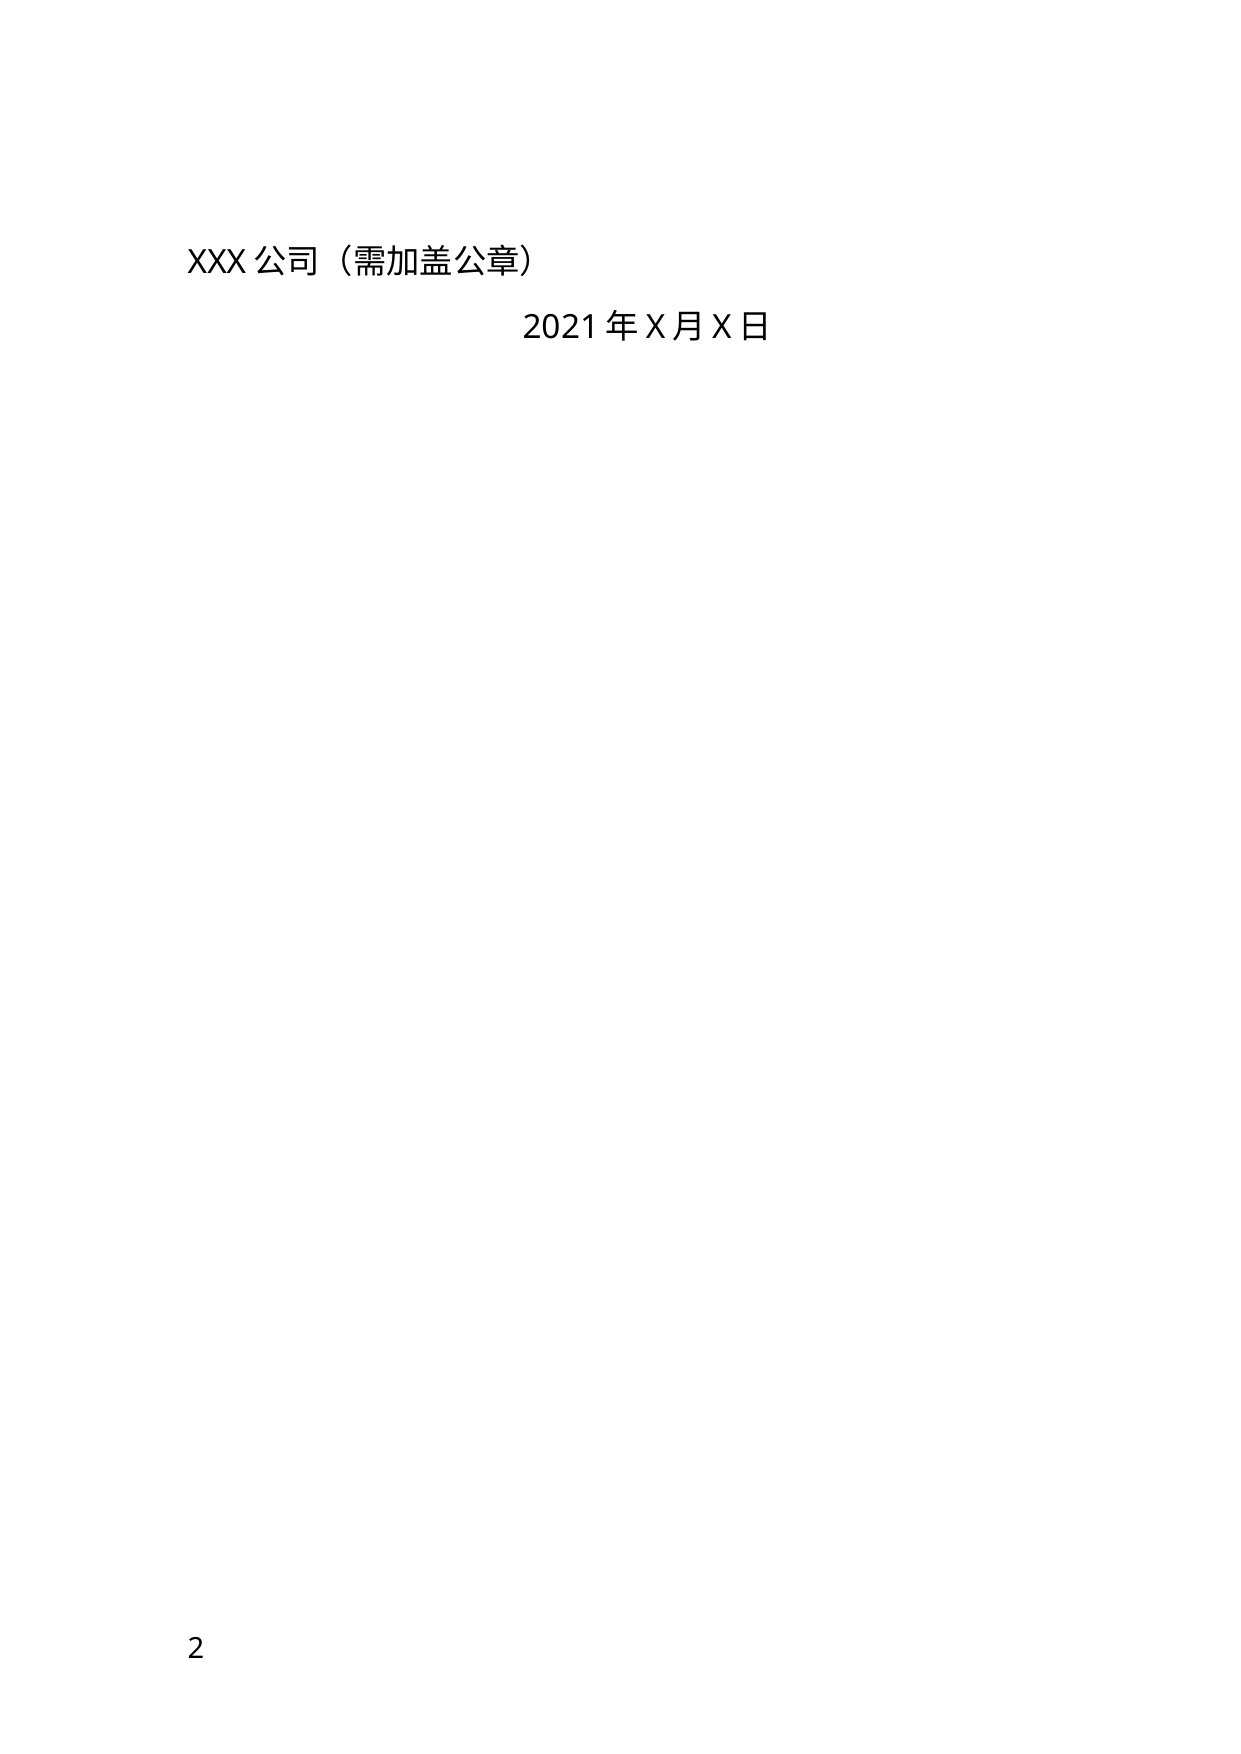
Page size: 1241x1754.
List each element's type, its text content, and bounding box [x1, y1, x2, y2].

text 2021年X月X日 [187, 292, 1053, 357]
text XXX公司（需加盖公章） [187, 162, 1053, 292]
